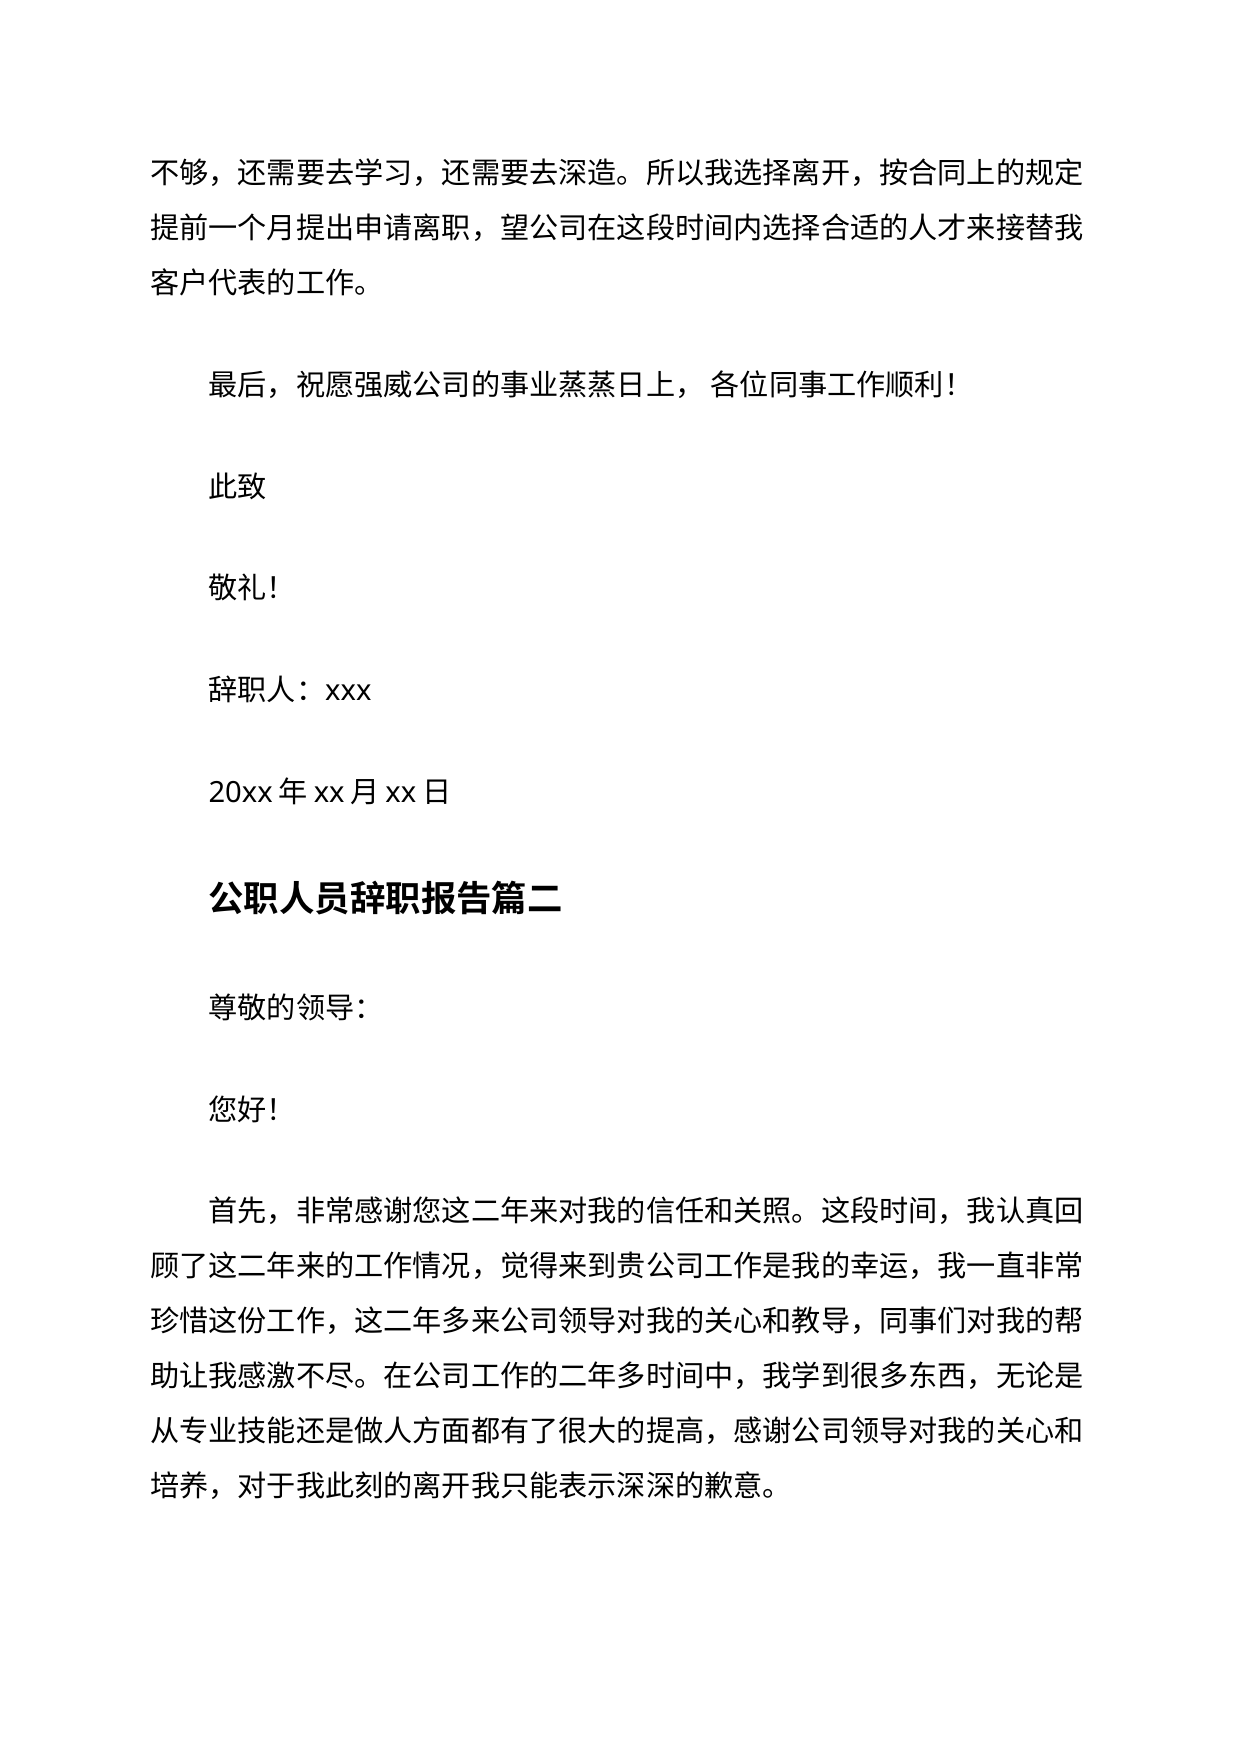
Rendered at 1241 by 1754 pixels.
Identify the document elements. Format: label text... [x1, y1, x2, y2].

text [150, 150, 1090, 302]
text 此致 [150, 463, 1090, 506]
text 辞职人：xxx [150, 667, 1090, 709]
text 敬礼！ [150, 565, 1090, 607]
text 最后，祝愿强威公司的事业蒸蒸日上， 各位同事工作顺利！ [150, 362, 1090, 404]
text 尊敬的领导： [150, 984, 1090, 1027]
text 20xx年xx月xx日 [150, 769, 1090, 811]
text 您好！ [150, 1086, 1090, 1128]
text 公职人员辞职报告篇二 [150, 871, 1090, 922]
text 首先，非常感谢您这二年来对我的信任和关照。这段时间，我认真回顾了这二年来的工作情况，觉得来到贵公司工作是我的幸运，我一直非常珍惜这份工作，这二年多来公司领导对我的关心和教导，同事们对我的帮助让我感激不尽。在公司工作的二年多时间中，我学到很多东西，无论是从专业技能还是做人方面都有了很大的提高，感谢公司领导对我的关心和培养，对于我此刻的离开我只能表示深深的歉意。 [150, 1188, 1090, 1504]
